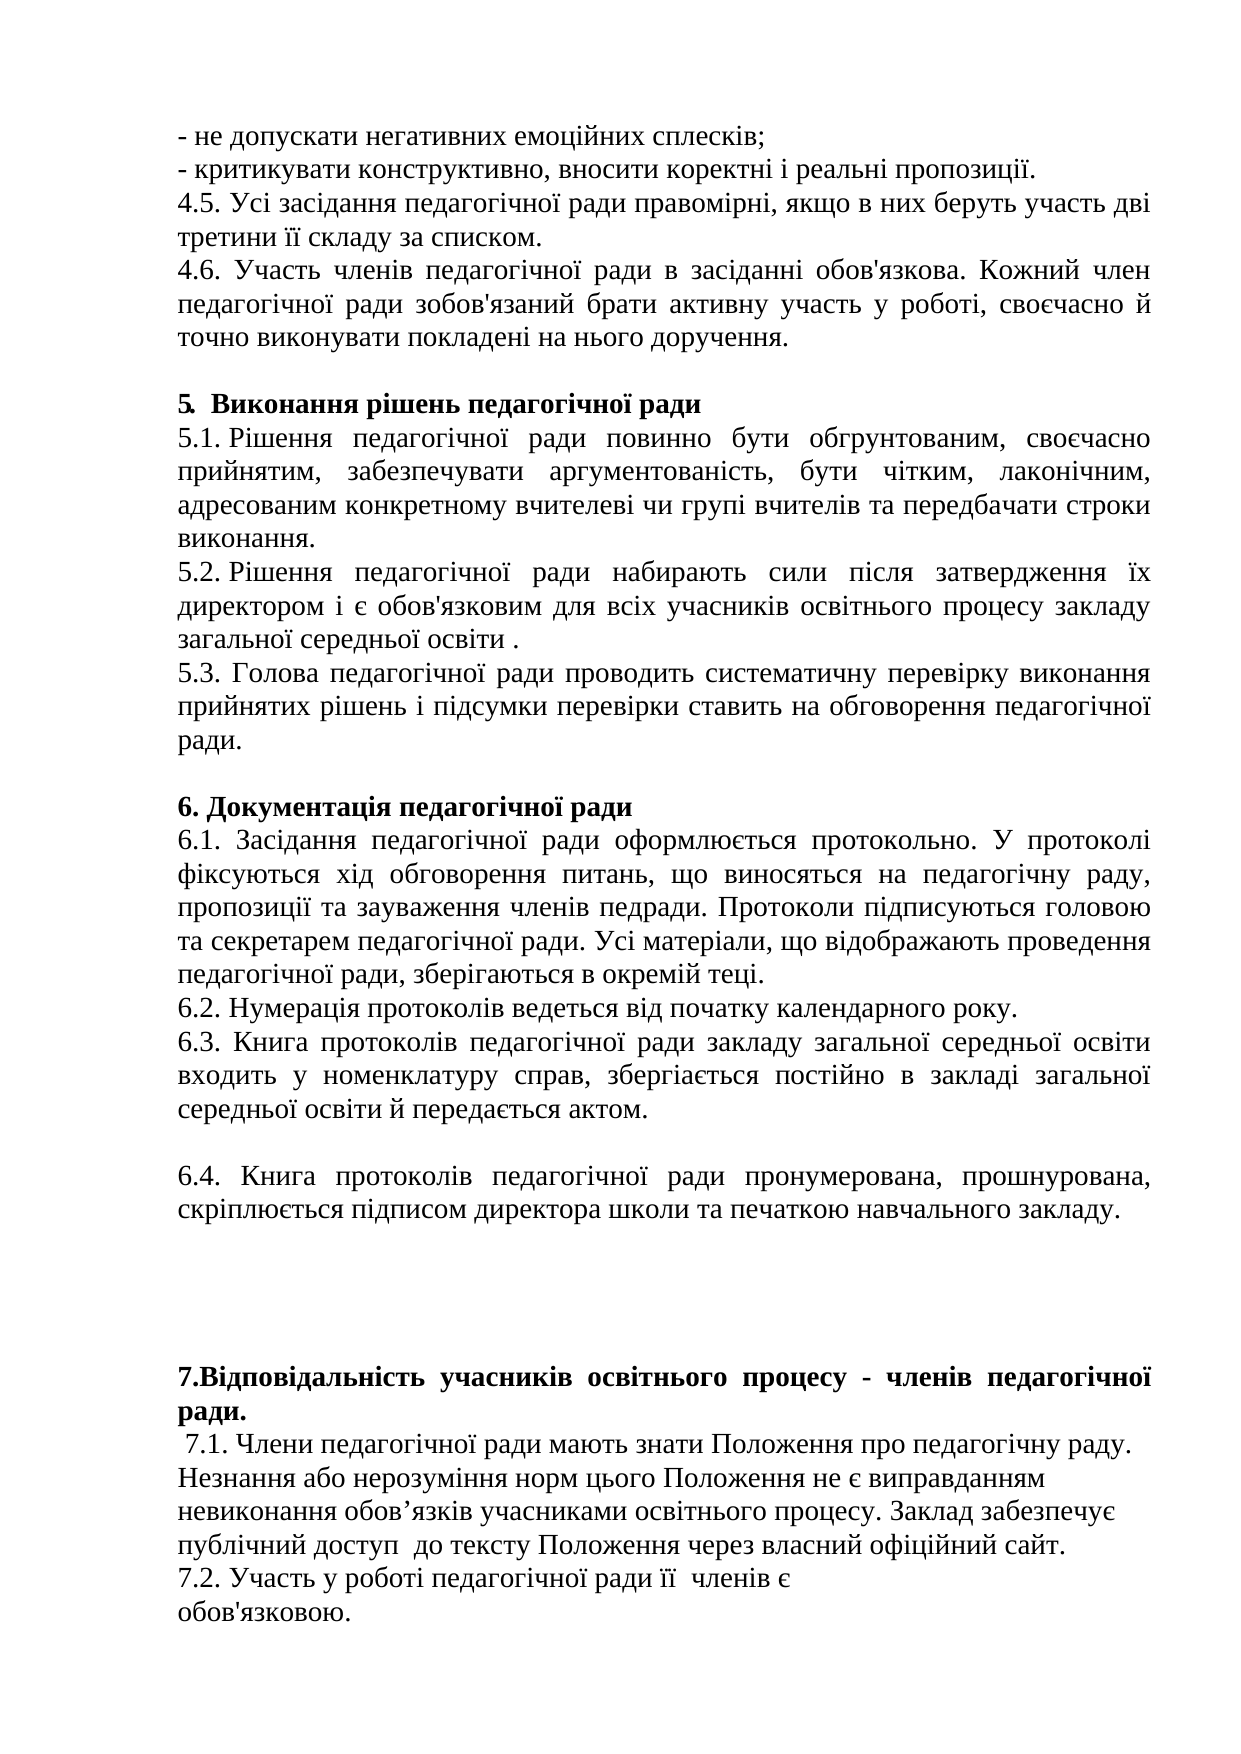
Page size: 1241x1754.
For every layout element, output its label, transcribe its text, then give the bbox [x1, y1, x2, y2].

text 7.Відповідальність учасників освітнього процесу - членів педагогічної ради. [177, 1359, 1152, 1426]
text 5.3. Голова педагогічної ради проводить систематичну перевірку виконання прийнятих рішень і підсумки перевірки ставить на обговорення педагогічної ради. [177, 655, 1152, 755]
text 5. Виконання рішень педагогічної ради [177, 386, 1091, 420]
text 6. Документація педагогічної ради [177, 789, 1152, 822]
text 5.1. Рішення педагогічної ради повинно бути обгрунтованим, своєчасно прийнятим, забезпечувати аргументованість, бути чітким, лаконічним, адресованим конкретному вчителеві чи групі вчителів та передбачати строки виконання. [177, 420, 1152, 554]
text - не допускати негативних емоційних сплесків; [177, 118, 1152, 152]
text 6.2. Нумерація протоколів ведеться від початку календарного року. [177, 990, 1152, 1024]
text 4.6. Участь членів педагогічної ради в засіданні обов'язкова. Кожний член педагогічної ради зобов'язаний брати активну участь у роботі, своєчасно й точно виконувати покладені на нього доручення. [177, 252, 1152, 353]
text 6.1. Засідання педагогічної ради оформлюється протокольно. У протоколі фіксуються хід обговорення питань, що виносяться на педагогічну раду, пропозиції та зауваження членів педради. Протоколи підписуються головою та секретарем педагогічної ради. Усі матеріали, що відображають проведення педагогічної ради, зберігаються в окремій теці. [177, 822, 1152, 990]
text 7.2. Участь у роботі педагогічної ради її членів є обов'язковою. [177, 1560, 1152, 1627]
text - критикувати конструктивно, вносити коректні і реальні пропозиції. [177, 152, 1152, 185]
text 7.1. Члени педагогічної ради мають знати Положення про педагогічну раду. Незнання або нерозуміння норм цього Положення не є виправданням невиконання обов’язків учасниками освітнього процесу. Заклад забезпечує публічний доступ до тексту Положення через власний офіційний сайт. [177, 1426, 1152, 1560]
text 5.2. Рішення педагогічної ради набирають сили після затвердження їх директором і є обов'язковим для всіх учасників освітнього процесу закладу загальної середньої освіти . [177, 554, 1152, 655]
text 4.5. Усі засідання педагогічної ради правомірні, якщо в них беруть участь дві третини її складу за списком. [177, 185, 1152, 252]
text 6.3. Книга протоколів педагогічної ради закладу загальної середньої освіти входить у номенклатуру справ, збергіається постійно в закладі загальної середньої освіти й передається актом. [177, 1024, 1152, 1124]
text 6.4. Книга протоколів педагогічної ради пронумерована, прошнурована, скріплюється підписом директора школи та печаткою навчального закладу. [177, 1158, 1152, 1225]
